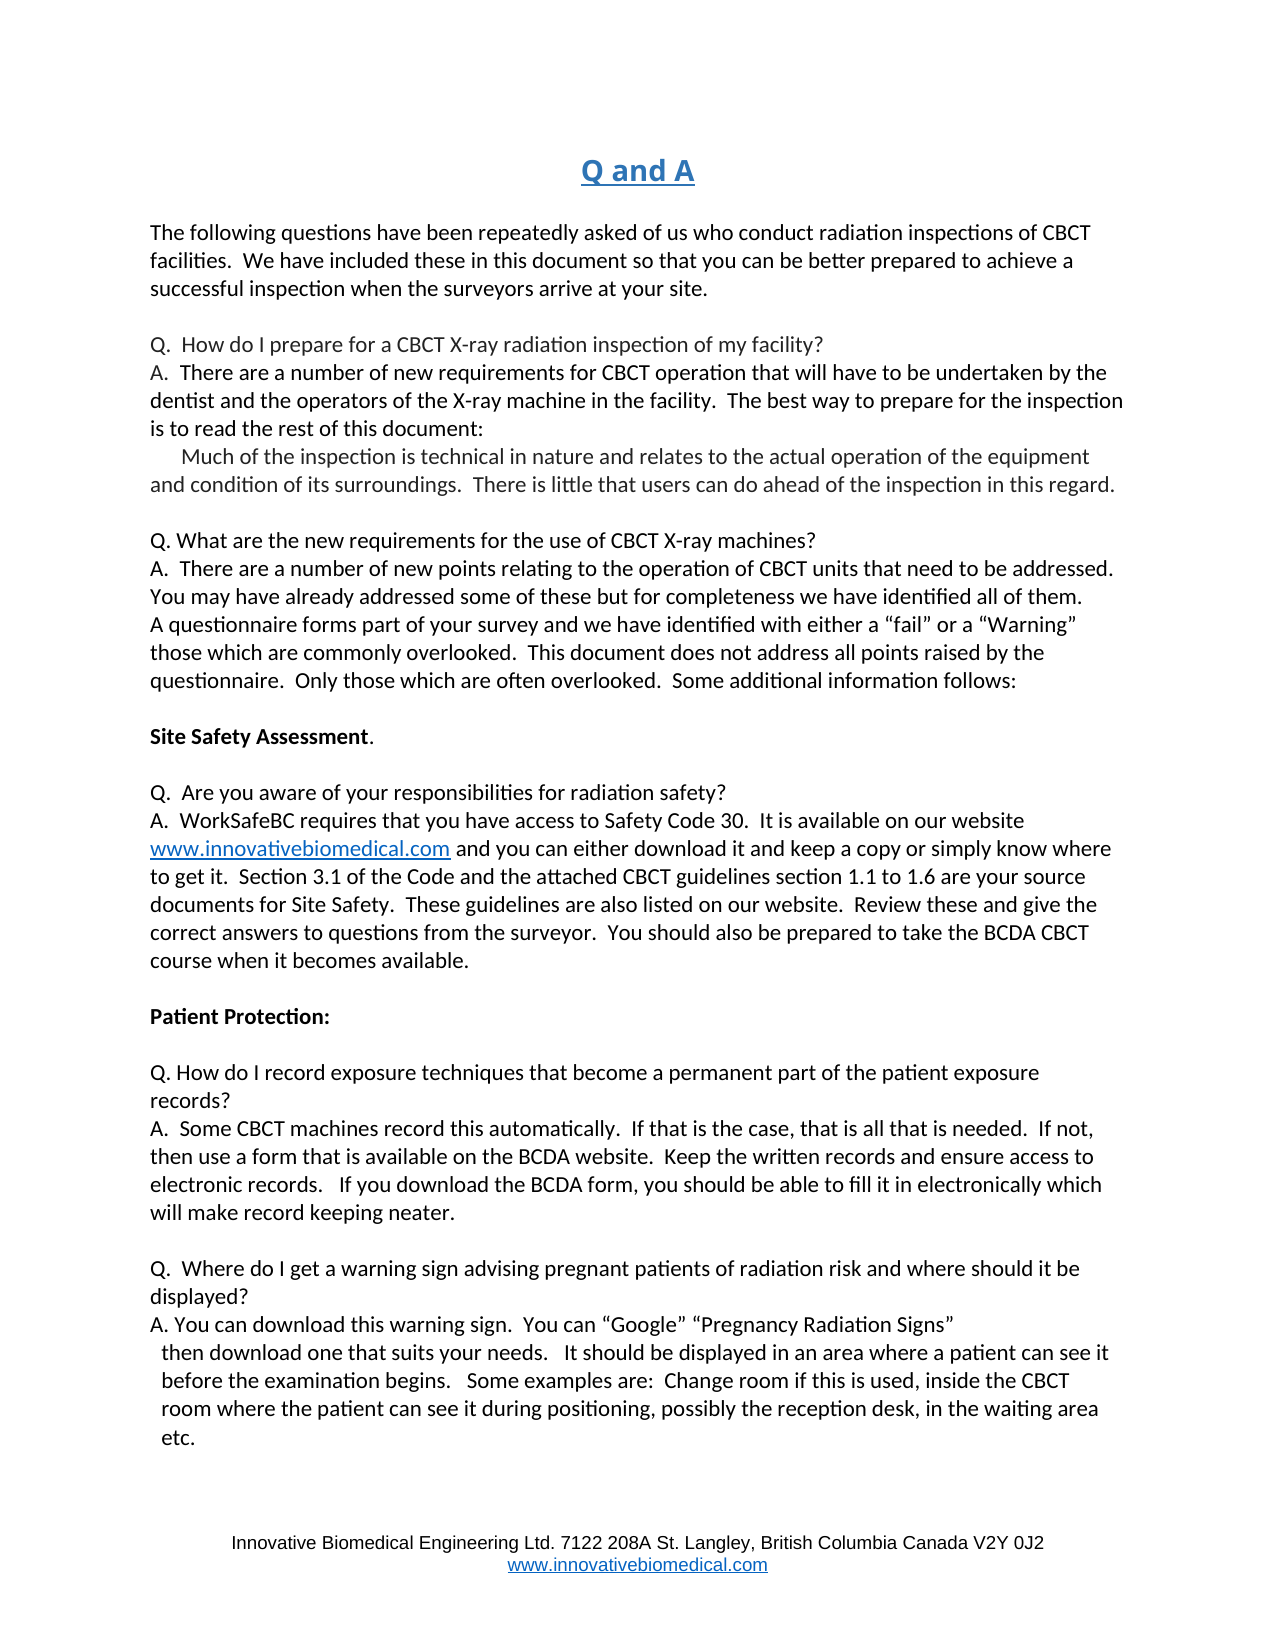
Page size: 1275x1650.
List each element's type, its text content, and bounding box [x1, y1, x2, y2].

text Much of the inspection is technical in nature and relates to the actual operation of the equipment and condition of its surroundings. There is little that users can do ahead of the inspection in this regard. [150, 442, 1125, 498]
text Q. Are you aware of your responsibilities for radiation safety? [150, 778, 1125, 806]
text A. There are a number of new points relating to the operation of CBCT units that need to be addressed. You may have already addressed some of these but for completeness we have identified all of them. [150, 554, 1125, 610]
text A. You can download this warning sign. You can “Google” “Pregnancy Radiation Signs” [150, 1311, 1125, 1338]
text A. There are a number of new requirements for CBCT operation that will have to be undertaken by the dentist and the operators of the X-ray machine in the facility. The best way to prepare for the inspection is to read the rest of this document: [150, 358, 1125, 442]
text A. Some CBCT machines record this automatically. If that is the case, that is all that is needed. If not, then use a form that is available on the BCDA website. Keep the written records and ensure access to electronic records. If you download the BCDA form, you should be able to fill it in electronically which will make record keeping neater. [150, 1114, 1125, 1226]
text Patient Protection: [150, 1002, 1125, 1030]
subtitle Q and A [150, 150, 1125, 190]
text A questionnaire forms part of your survey and we have identified with either a “fail” or a “Warning” those which are commonly overlooked. This document does not address all points raised by the questionnaire. Only those which are often overlooked. Some additional information follows: [150, 610, 1125, 694]
text Site Safety Assessment. [150, 722, 1125, 750]
text Q. How do I prepare for a CBCT X-ray radiation inspection of my facility? [150, 330, 1125, 358]
text then download one that suits your needs. It should be displayed in an area where a patient can see it before the examination begins. Some examples are: Change room if this is used, inside the CBCT room where the patient can see it during positioning, possibly the reception desk, in the waiting area etc. [161, 1338, 1125, 1451]
text Q. What are the new requirements for the use of CBCT X-ray machines? [150, 526, 1125, 554]
text Q. Where do I get a warning sign advising pregnant patients of radiation risk and where should it be displayed? [150, 1254, 1125, 1311]
text A. WorkSafeBC requires that you have access to Safety Code 30. It is available on our website www.innovativebiomedical.com and you can either download it and keep a copy or simply know where to get it. Section 3.1 of the Code and the attached CBCT guidelines section 1.1 to 1.6 are your source documents for Site Safety. These guidelines are also listed on our website. Review these and give the correct answers to questions from the surveyor. You should also be prepared to take the BCDA CBCT course when it becomes available. [150, 806, 1125, 974]
text Q. How do I record exposure techniques that become a permanent part of the patient exposure records? [150, 1058, 1125, 1114]
text The following questions have been repeatedly asked of us who conduct radiation inspections of CBCT facilities. We have included these in this document so that you can be better prepared to achieve a successful inspection when the surveyors arrive at your site. [150, 218, 1125, 302]
